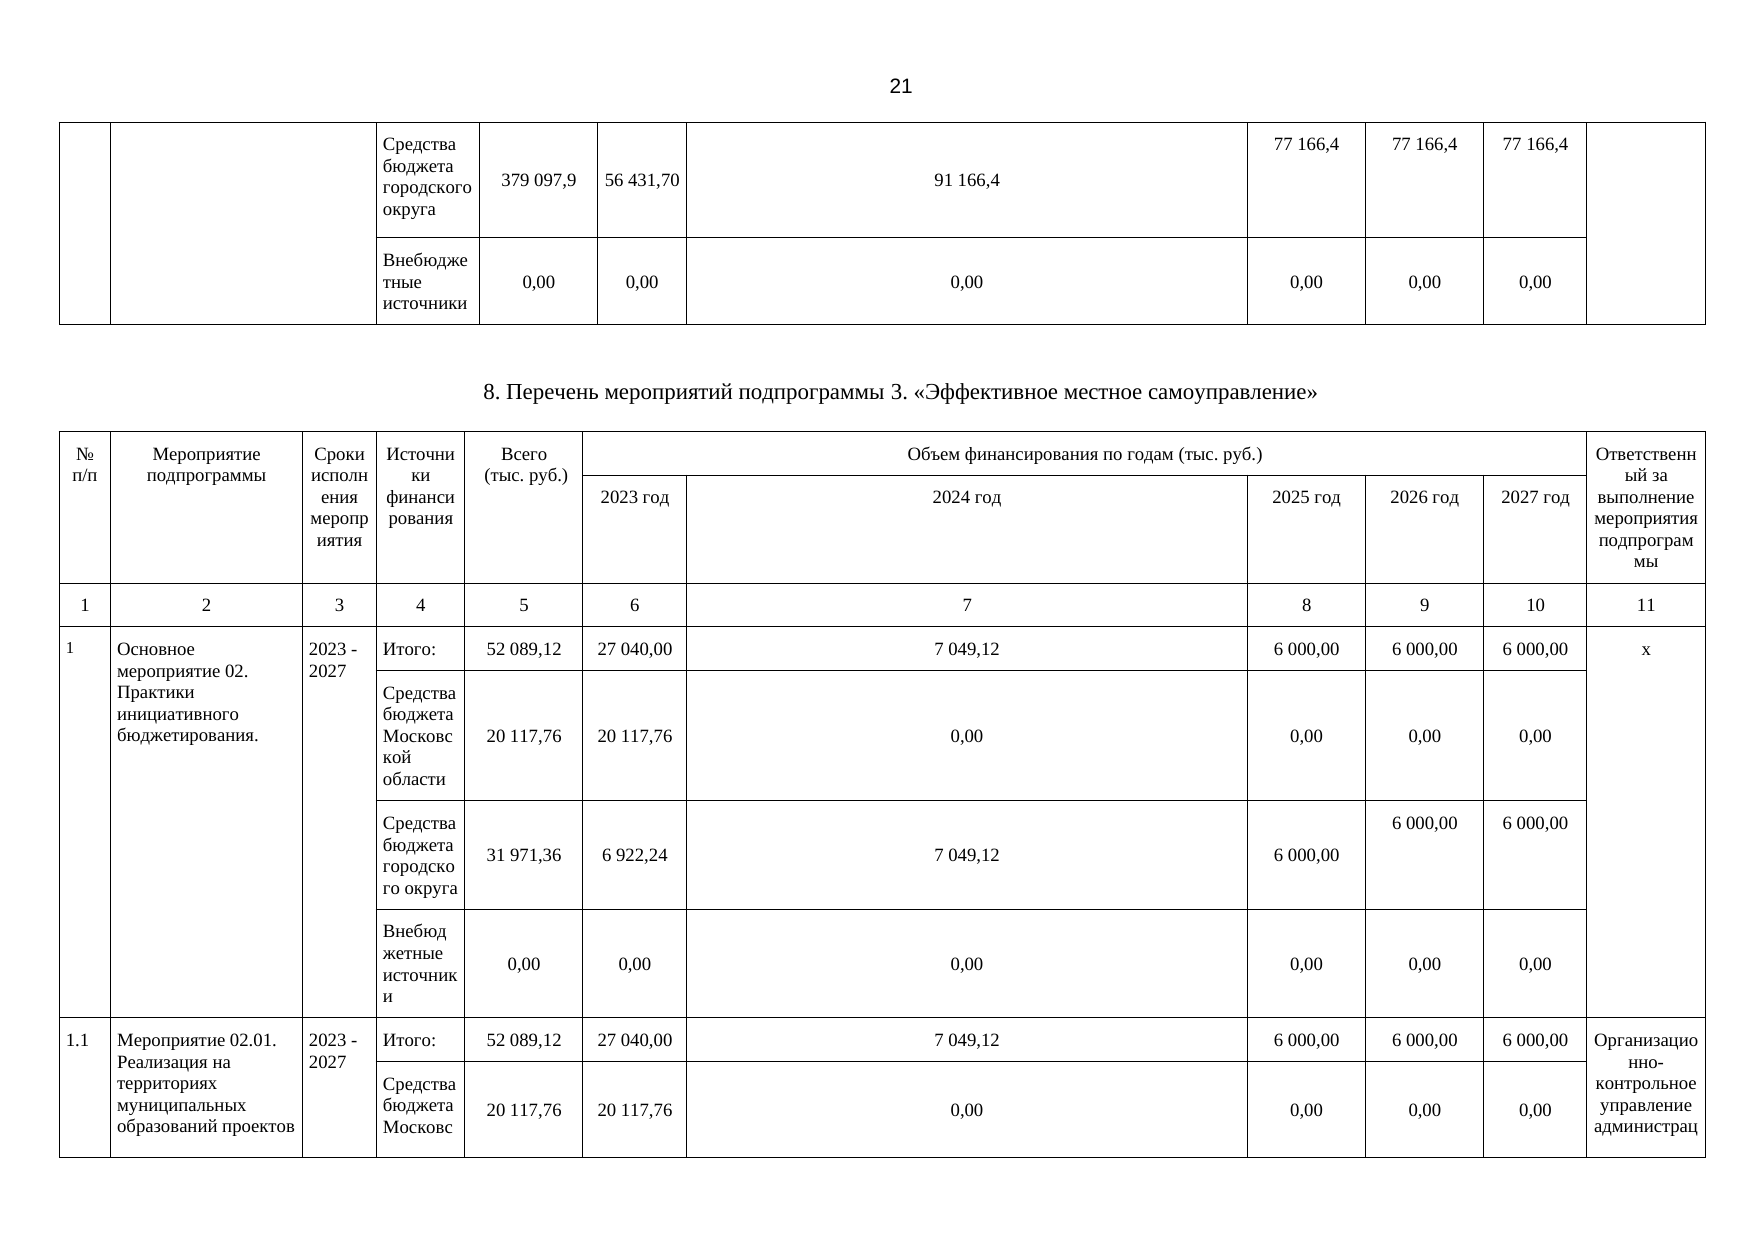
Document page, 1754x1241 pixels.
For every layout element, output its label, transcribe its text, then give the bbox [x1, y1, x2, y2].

table_cell 6 000,00 [1366, 1018, 1483, 1061]
table_cell 0,00 [1484, 1062, 1586, 1157]
table_cell 0,00 [1484, 910, 1586, 1017]
table_cell 0,00 [1484, 238, 1586, 324]
table_cell 2023 -2027 [303, 1018, 376, 1157]
table_cell 2023 -2027 [303, 627, 376, 1017]
table_cell 20 117,76 [583, 671, 686, 800]
table_cell 0,00 [480, 238, 597, 324]
table_cell 1 [60, 627, 110, 1017]
table_cell Основное мероприятие 02. Практики инициативного бюджетирования. [111, 627, 302, 1017]
table_header Ответственный за выполнение мероприятия подпрограммы [1587, 432, 1705, 582]
table_cell Мероприятие 02.01. Реализация на территориях муниципальных образований проектов граждан, сформированных в рамках практик инициативного бюджетирования [111, 1018, 302, 1157]
table_header Мероприятие подпрограммы [111, 432, 302, 582]
table_cell 20 117,76 [465, 1062, 582, 1157]
table_cell 7 [687, 584, 1247, 626]
table_cell х [1587, 627, 1705, 1017]
text 8. Перечень мероприятий подпрограммы 3. «Эффективное местное самоуправление» [103, 378, 1698, 404]
table_cell 2026 год [1366, 476, 1483, 582]
table_cell 1 [60, 584, 110, 626]
table_cell 6 922,24 [583, 801, 686, 909]
table_cell 27 040,00 [583, 627, 686, 670]
table_cell 0,00 [598, 238, 686, 324]
table_cell 77 166,4 [1248, 123, 1365, 237]
table_cell 8 [1248, 584, 1365, 626]
table_cell 52 089,12 [465, 627, 582, 670]
table_cell 2023 год [583, 476, 686, 582]
table_cell 2025 год [1248, 476, 1365, 582]
table_cell 2027 год [1484, 476, 1586, 582]
table_cell Средства бюджета Московской области [377, 671, 464, 800]
table_cell 31 971,36 [465, 801, 582, 909]
table_cell Средства бюджета городского округа [377, 123, 479, 237]
table_cell 0,00 [1366, 910, 1483, 1017]
table_cell Итого: [377, 1018, 464, 1061]
table_cell 0,00 [1366, 671, 1483, 800]
table_cell 7 049,12 [687, 1018, 1247, 1061]
table_cell 2024 год [687, 476, 1247, 582]
table_cell 0,00 [583, 910, 686, 1017]
table_cell 20 117,76 [583, 1062, 686, 1157]
table_cell 2 [111, 584, 302, 626]
table_cell 9 [1366, 584, 1483, 626]
table_cell 6 000,00 [1484, 1018, 1586, 1061]
table_cell 77 166,4 [1484, 123, 1586, 237]
table_cell Внебюджетные источники [377, 238, 479, 324]
table_cell 27 040,00 [583, 1018, 686, 1061]
table_cell 0,00 [1484, 671, 1586, 800]
table_cell 6 000,00 [1484, 627, 1586, 670]
table_cell 0,00 [1366, 238, 1483, 324]
table_cell Организационно-контрольное управление администрации Сергиево-Посадского городского округа [1587, 1018, 1705, 1157]
table_cell 7 049,12 [687, 627, 1247, 670]
table_cell 11 [1587, 584, 1705, 626]
table_cell 10 [1484, 584, 1586, 626]
table_cell 6 000,00 [1366, 801, 1483, 909]
table_cell Итого: [377, 627, 464, 670]
table_header Объем финансирования по годам (тыс. руб.) [583, 432, 1586, 474]
table_cell 5 [465, 584, 582, 626]
table_cell 6 000,00 [1248, 801, 1365, 909]
table_cell 0,00 [1248, 671, 1365, 800]
table_header № п/п [60, 432, 110, 582]
table_cell 6 000,00 [1366, 627, 1483, 670]
table_cell 20 117,76 [465, 671, 582, 800]
table_header Всего (тыс. руб.) [465, 432, 582, 582]
table_cell 0,00 [687, 1062, 1247, 1157]
table_cell 6 000,00 [1484, 801, 1586, 909]
table_header Источники финансирования [377, 432, 464, 582]
table_cell 0,00 [1248, 238, 1365, 324]
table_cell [377, 1062, 464, 1157]
table_cell 77 166,4 [1366, 123, 1483, 237]
table_cell 3 [303, 584, 376, 626]
table_cell 0,00 [1248, 910, 1365, 1017]
table_cell 4 [377, 584, 464, 626]
table_cell 0,00 [687, 238, 1247, 324]
table_cell 0,00 [1366, 1062, 1483, 1157]
table_cell Внебюджетные источники [377, 910, 464, 1017]
table_cell 56 431,70 [598, 123, 686, 237]
table_cell 0,00 [1248, 1062, 1365, 1157]
table_cell 0,00 [687, 910, 1247, 1017]
table_cell 379 097,9 [480, 123, 597, 237]
table_header Сроки исполнения мероприятия [303, 432, 376, 582]
table_cell 7 049,12 [687, 801, 1247, 909]
table_cell 52 089,12 [465, 1018, 582, 1061]
table_cell 0,00 [465, 910, 582, 1017]
table_cell Средства бюджета городского округа [377, 801, 464, 909]
table_cell 1.1 [60, 1018, 110, 1157]
table_cell 0,00 [687, 671, 1247, 800]
table_cell 91 166,4 [687, 123, 1247, 237]
table_cell 6 [583, 584, 686, 626]
table_cell 6 000,00 [1248, 1018, 1365, 1061]
table_cell 6 000,00 [1248, 627, 1365, 670]
